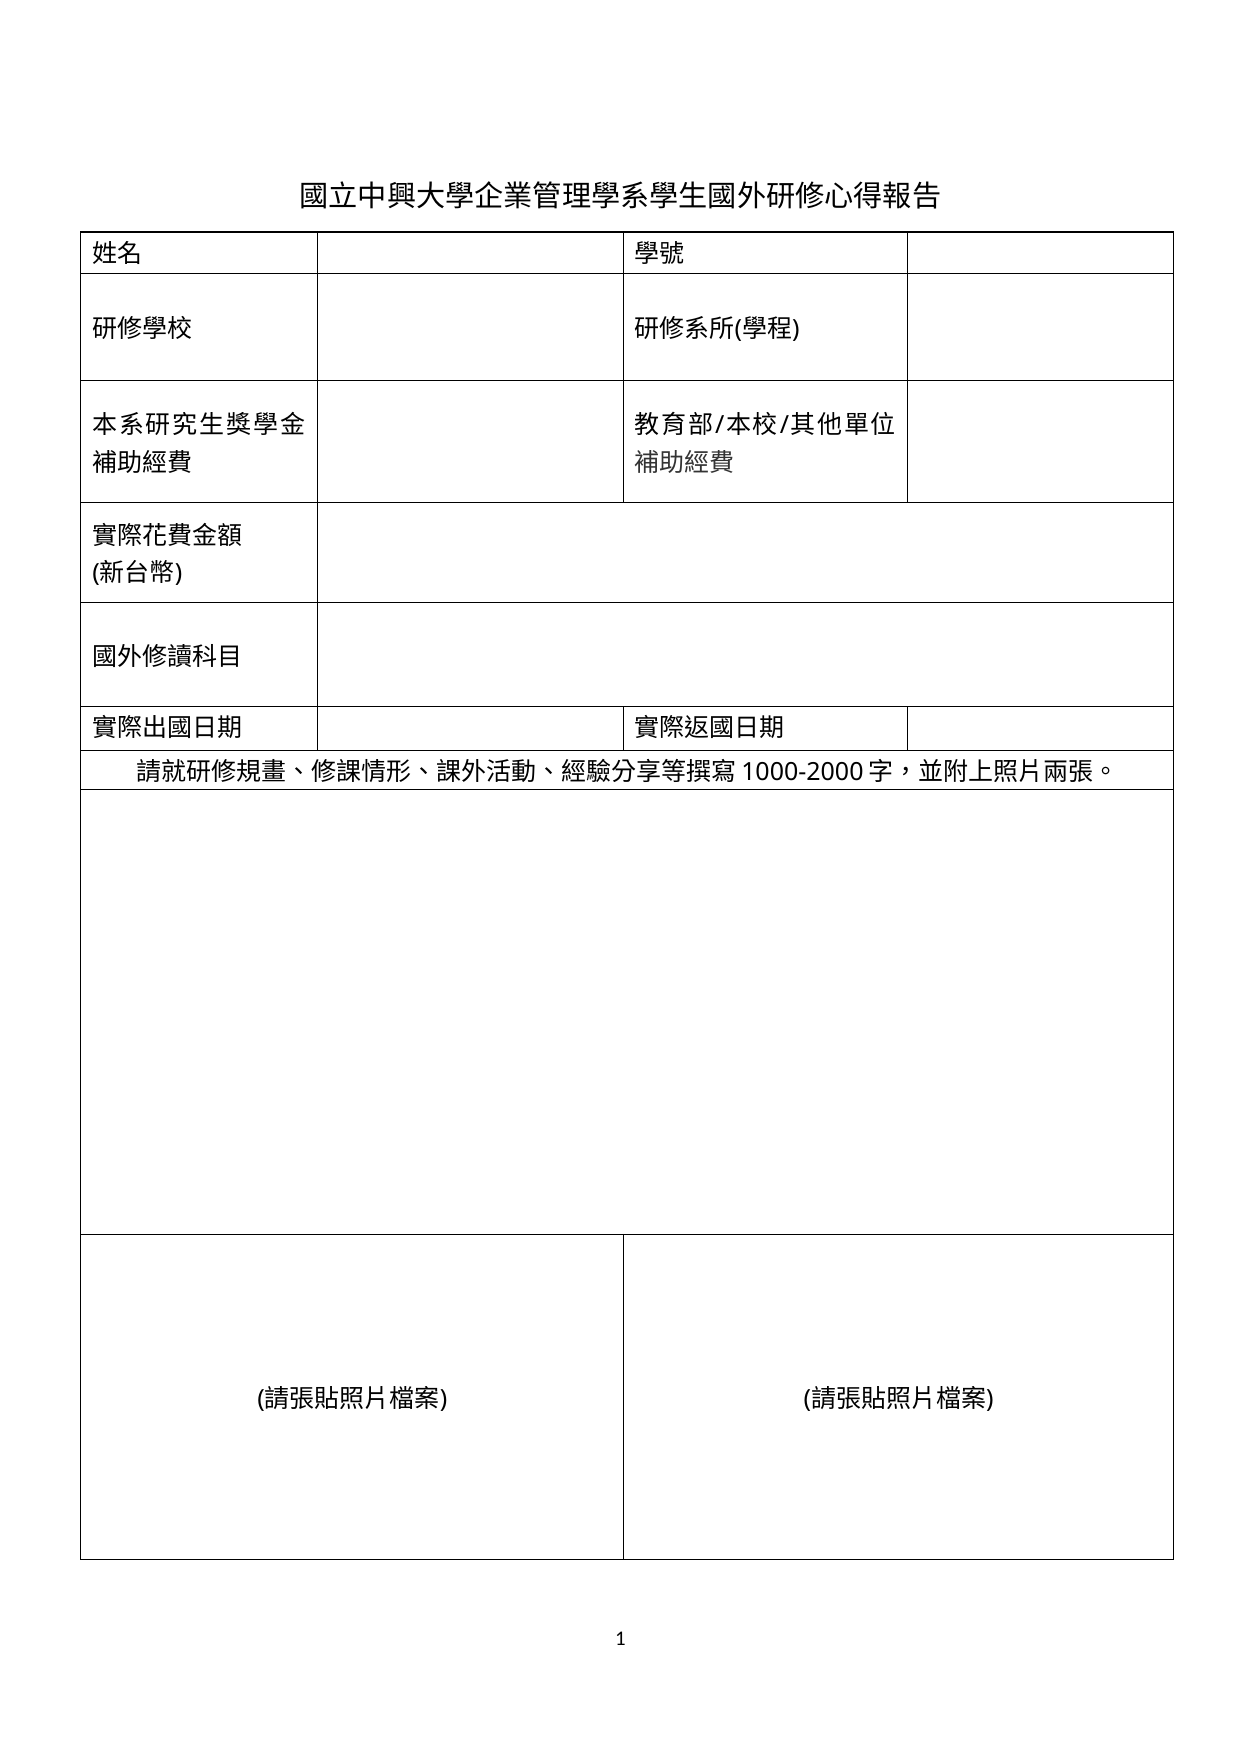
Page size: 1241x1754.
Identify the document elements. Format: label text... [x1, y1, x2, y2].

table_cell [908, 381, 1173, 502]
table_header 學號 [624, 233, 907, 273]
table_cell [908, 274, 1173, 380]
table_cell 教育部/本校/其他單位補助經費 [624, 381, 907, 502]
table_cell [318, 381, 623, 502]
table_cell [81, 790, 1173, 1234]
table_cell 實際返國日期 [624, 707, 907, 750]
table_cell 研修學校 [81, 274, 317, 380]
table_cell 國外修讀科目 [81, 603, 317, 706]
table_cell [908, 707, 1173, 750]
table_cell [318, 707, 623, 750]
table_cell [318, 503, 1173, 602]
table_header [908, 233, 1173, 273]
table_cell [318, 603, 1173, 706]
table_cell 請就研修規畫、修課情形、課外活動、經驗分享等撰寫1000-2000字，並附上照片兩張。 [81, 751, 1173, 788]
table_cell (請張貼照片檔案) [81, 1235, 623, 1559]
table_cell 研修系所(學程) [624, 274, 907, 380]
table_header 姓名 [81, 233, 317, 273]
text 國立中興大學企業管理學系學生國外研修心得報告 [187, 156, 1053, 231]
table_header [318, 233, 623, 273]
table_cell 實際出國日期 [81, 707, 317, 750]
table_cell (請張貼照片檔案) [624, 1235, 1173, 1559]
table_cell [318, 274, 623, 380]
table_cell 實際花費金額 (新台幣) [81, 503, 317, 602]
table_cell 本系研究生獎學金補助經費 [81, 381, 317, 502]
